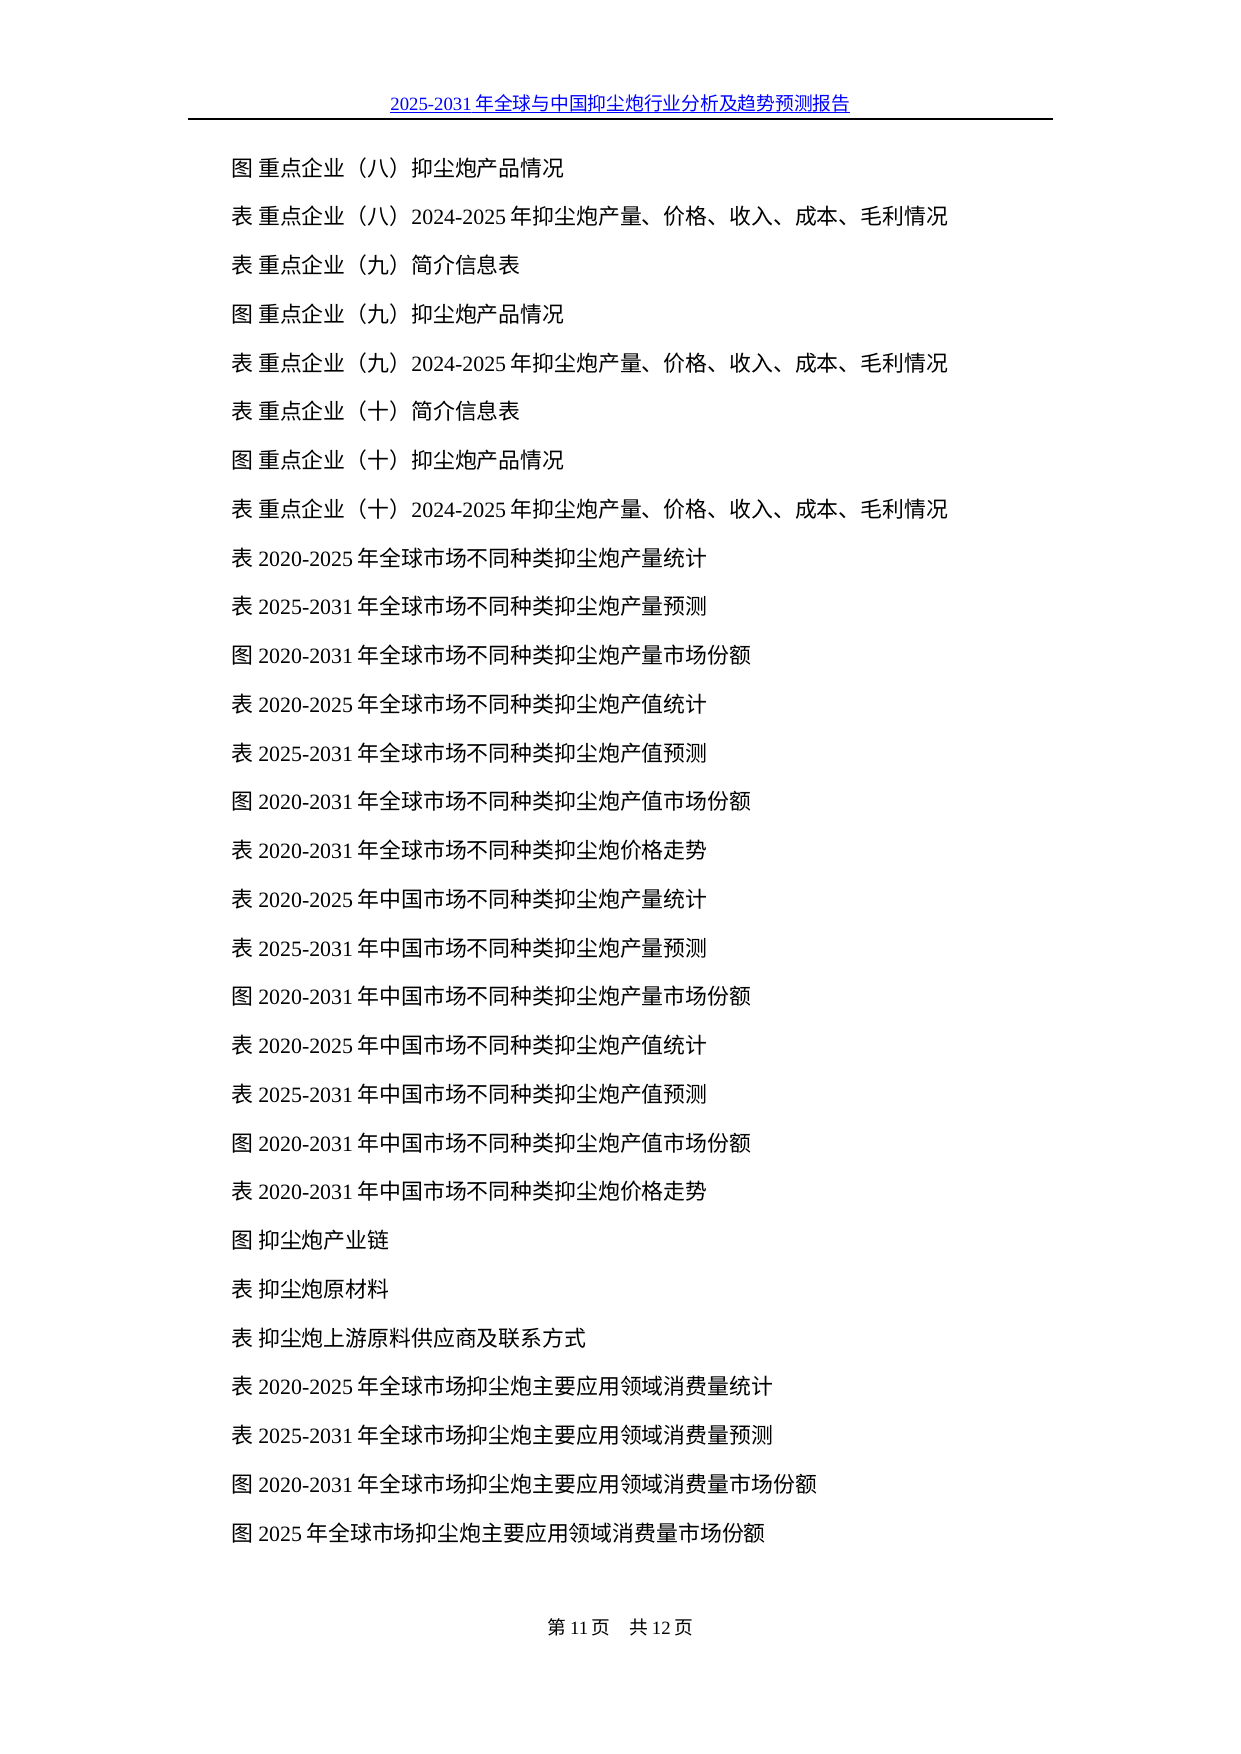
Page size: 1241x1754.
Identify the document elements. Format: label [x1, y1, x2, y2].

text [187, 150, 1053, 1548]
